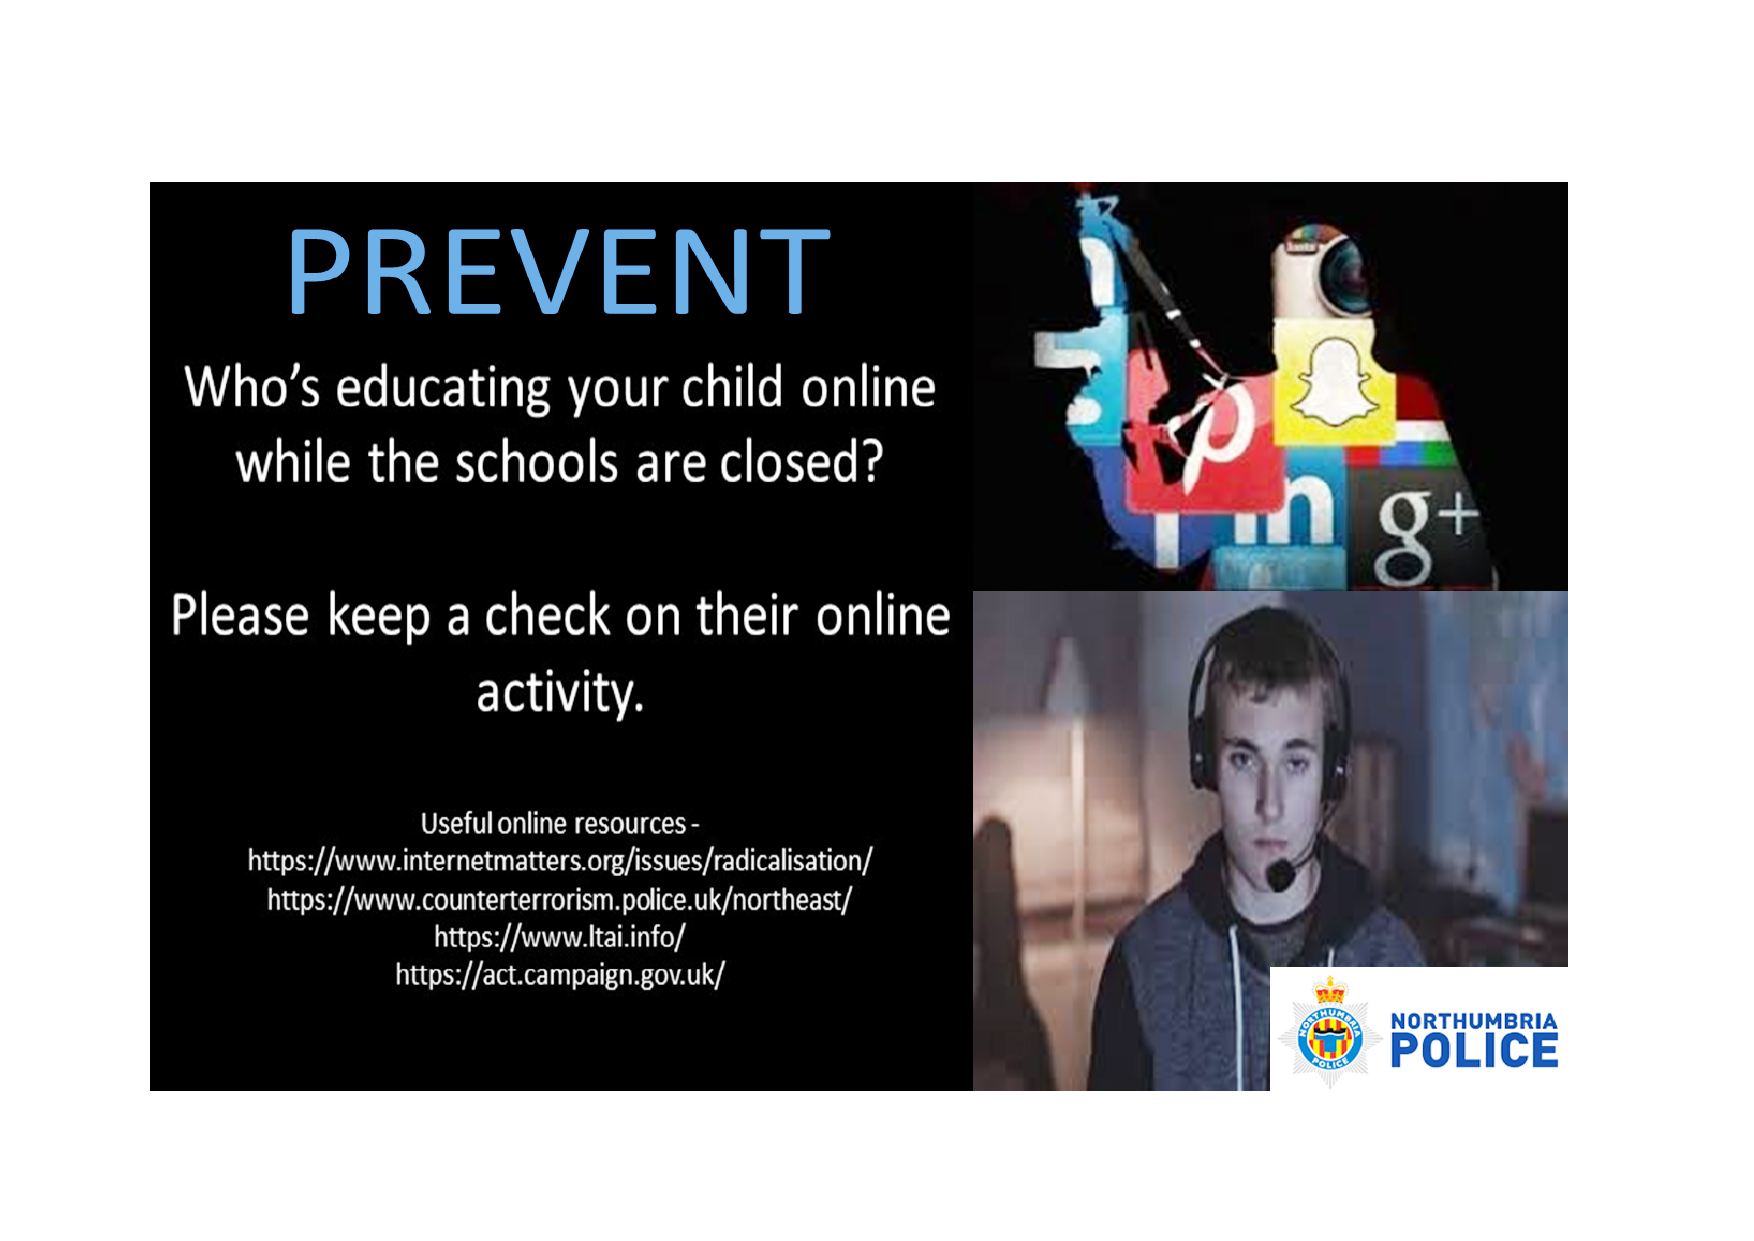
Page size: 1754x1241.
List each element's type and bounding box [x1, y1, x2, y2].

picture [150, 150, 1568, 1091]
